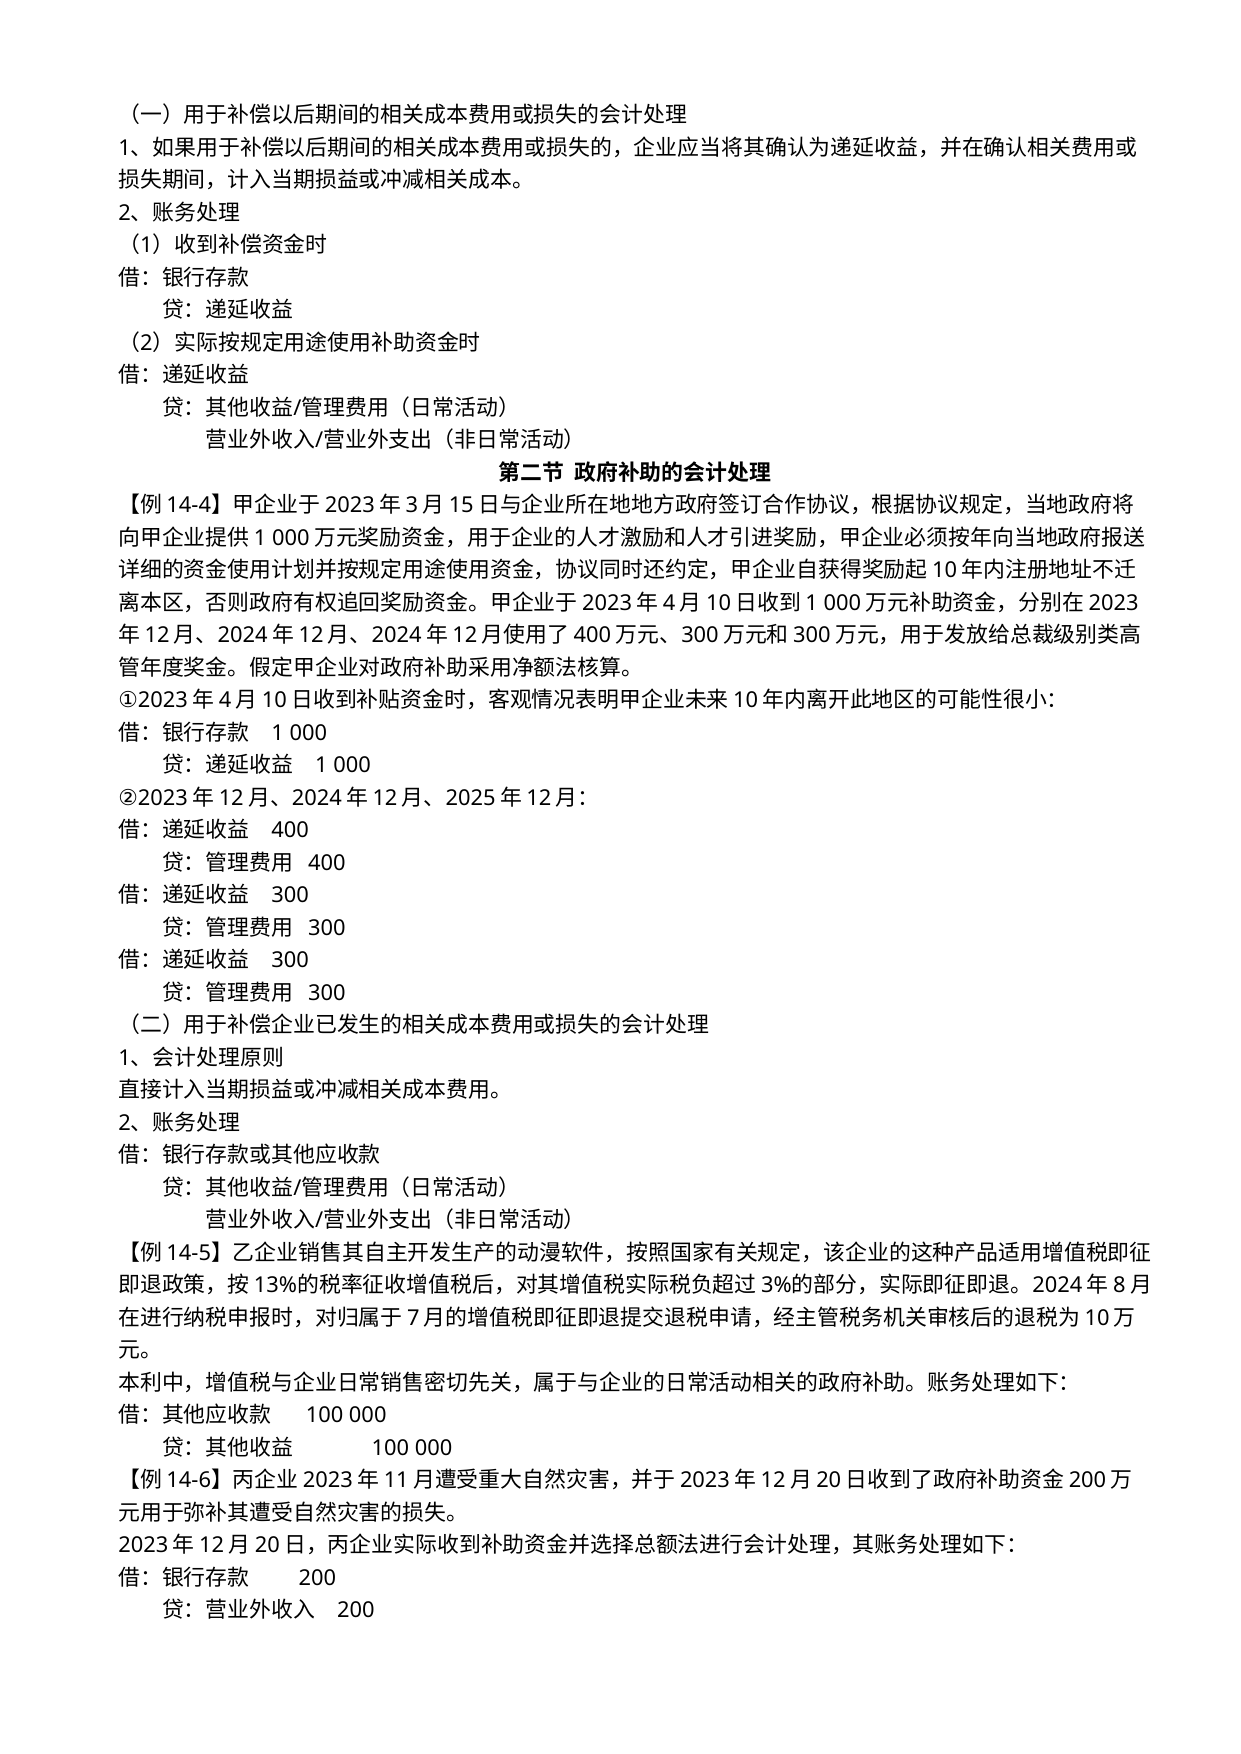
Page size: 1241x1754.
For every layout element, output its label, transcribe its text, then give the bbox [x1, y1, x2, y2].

text （二）用于补偿企业已发生的相关成本费用或损失的会计处理 [118, 1007, 1152, 1039]
text 借：银行存款 1 000 [118, 714, 1152, 747]
text （1）收到补偿资金时 [118, 227, 1152, 259]
text 贷：其他收益/管理费用（日常活动） [118, 1169, 1152, 1202]
text （2）实际按规定用途使用补助资金时 [118, 324, 1152, 357]
text 借：递延收益 [118, 357, 1152, 389]
text 直接计入当期损益或冲减相关成本费用。 [118, 1072, 1152, 1104]
text 借：银行存款 [118, 259, 1152, 292]
text 贷：管理费用 300 [118, 909, 1152, 942]
text 第二节 政府补助的会计处理 [118, 454, 1152, 487]
text 贷：管理费用 400 [118, 844, 1152, 877]
text 借：递延收益 300 [118, 877, 1152, 909]
text 贷：其他收益 100 000 [118, 1429, 1152, 1462]
text 借：其他应收款 100 000 [118, 1397, 1152, 1429]
text 贷：递延收益 [118, 292, 1152, 324]
text 借：递延收益 300 [118, 942, 1152, 974]
text 1、会计处理原则 [118, 1039, 1152, 1072]
text 本利中，增值税与企业日常销售密切先关，属于与企业的日常活动相关的政府补助。账务处理如下： [118, 1364, 1152, 1397]
text 【例14-4】甲企业于2023年3月15日与企业所在地地方政府签订合作协议，根据协议规定，当地政府将向甲企业提供1 000万元奖励资金，用于企业的人才激励和人才引进奖励，甲企业必须按年向当地政府报送详细的资金使用计划并按规定用途使用资金，协议同时还约定，甲企业自获得奖励起10年内注册地址不迁离本区，否则政府有权追回奖励资金。甲企业于2023年4月10日收到1 000万元补助资金，分别在2023年12月、2024年12月、2024年12月使用了400万元、300万元和300万元，用于发放给总裁级别类高管年度奖金。假定甲企业对政府补助采用净额法核算。 [118, 487, 1152, 682]
text 【例14-6】丙企业2023年11月遭受重大自然灾害，并于2023年12月20日收到了政府补助资金200万元用于弥补其遭受自然灾害的损失。 [118, 1462, 1152, 1527]
text 借：银行存款或其他应收款 [118, 1137, 1152, 1169]
text 贷：递延收益 1 000 [118, 747, 1152, 779]
text 2、账务处理 [118, 1104, 1152, 1137]
text 1、如果用于补偿以后期间的相关成本费用或损失的，企业应当将其确认为递延收益，并在确认相关费用或损失期间，计入当期损益或冲减相关成本。 [118, 129, 1152, 194]
text 【例14-5】乙企业销售其自主开发生产的动漫软件，按照国家有关规定，该企业的这种产品适用增值税即征即退政策，按13%的税率征收增值税后，对其增值税实际税负超过3%的部分，实际即征即退。2024年8月在进行纳税申报时，对归属于7月的增值税即征即退提交退税申请，经主管税务机关审核后的退税为10万元。 [118, 1234, 1152, 1364]
text 贷：营业外收入 200 [118, 1592, 1152, 1624]
text 贷：其他收益/管理费用（日常活动） [118, 389, 1152, 422]
text 借：递延收益 400 [118, 812, 1152, 844]
text 营业外收入/营业外支出（非日常活动） [118, 422, 1152, 454]
text ①2023年4月10日收到补贴资金时，客观情况表明甲企业未来10年内离开此地区的可能性很小： [118, 682, 1152, 714]
text 2023年12月20日，丙企业实际收到补助资金并选择总额法进行会计处理，其账务处理如下： [118, 1527, 1152, 1559]
text （一）用于补偿以后期间的相关成本费用或损失的会计处理 [118, 97, 1152, 129]
text 2、账务处理 [118, 194, 1152, 227]
text ②2023年12月、2024年12月、2025年12月： [118, 779, 1152, 812]
text 借：银行存款 200 [118, 1559, 1152, 1592]
text 营业外收入/营业外支出（非日常活动） [118, 1202, 1152, 1234]
text 贷：管理费用 300 [118, 974, 1152, 1007]
